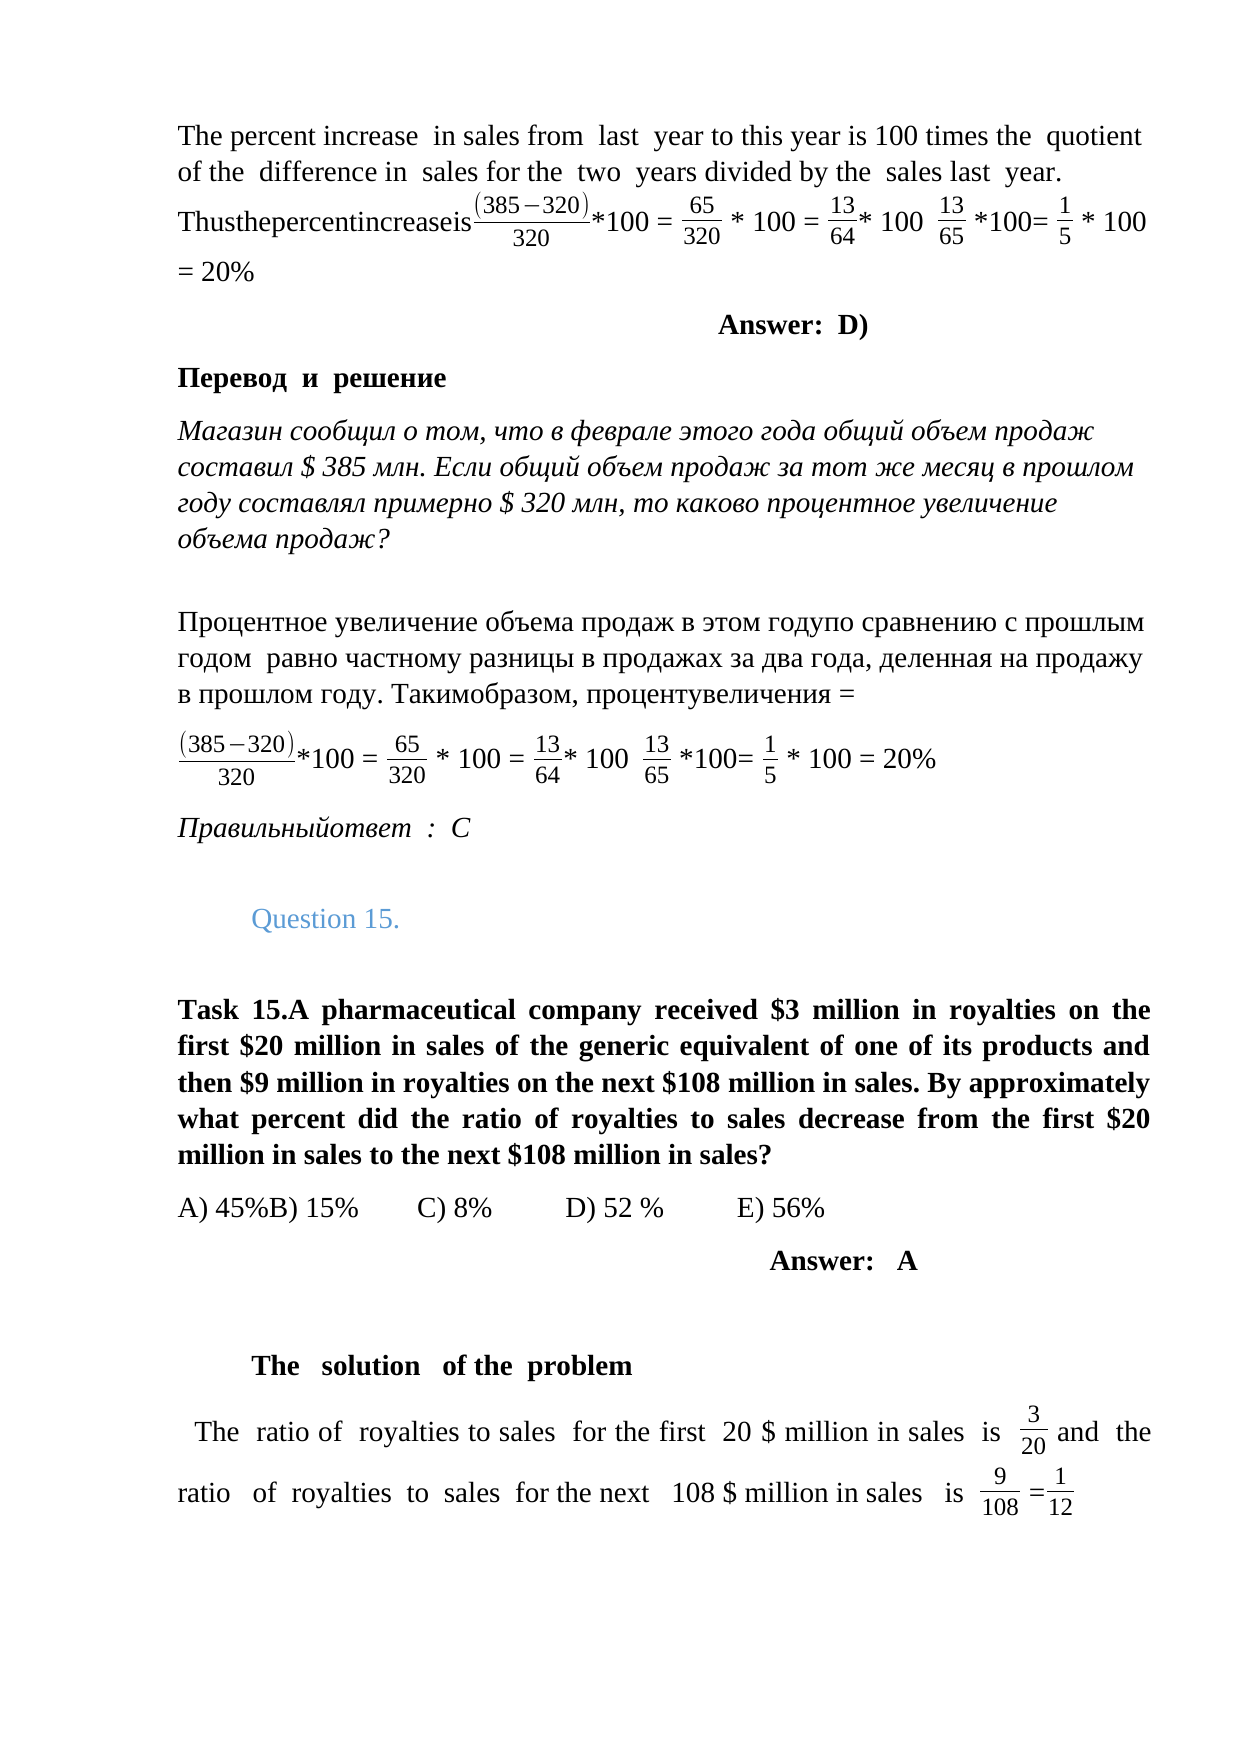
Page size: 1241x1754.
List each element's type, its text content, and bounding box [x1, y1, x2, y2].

text Task 15.A pharmaceutical company received $3 million in royalties on the first $20 million in sales of the generic equivalent of one of its products and then $9 million in royalties on the next $108 million in sales. By approximately what percent did the ratio of royalties to sales decrease from the first $20 million in sales to the next $108 million in sales? [177, 992, 1152, 1171]
text Правильныйответ : С [177, 811, 1152, 844]
text *100 = * 100 = * 100 *100= * 100 = 20% [177, 729, 1152, 791]
text The solution of the problem [177, 1348, 1152, 1382]
text Question 15. [177, 901, 1152, 934]
text Перевод и решение [177, 360, 1152, 393]
text Процентное увеличение объема продаж в этом годупо сравнению с прошлым годом равно частному разницы в продажах за два года, деленная на продажу в прошлом году. Такимобразом, процентувеличения = [177, 604, 1152, 709]
text The percent increase in sales from last year to this year is 100 times the quotient of the difference in sales for the two years divided by the sales last year. Thusthepercentincreaseis*100 = * 100 = * 100 *100= * 100 = 20% [177, 118, 1152, 288]
text The ratio of royalties to sales for the first 20 $ million in sales is and the ratio of royalties to sales for the next 108 $ million in sales is = [177, 1401, 1152, 1522]
text Магазин сообщил о том, что в феврале этого года общий объем продаж составил $ 385 млн. Если общий объем продаж за тот же месяц в прошлом году составлял примерно $ 320 млн, то каково процентное увеличение объема продаж? [177, 413, 1152, 585]
text Answer: D) [177, 307, 1152, 341]
text А) 45%B) 15% C) 8% D) 52 % E) 56% [177, 1190, 1152, 1223]
text Answer: А [177, 1243, 1152, 1276]
